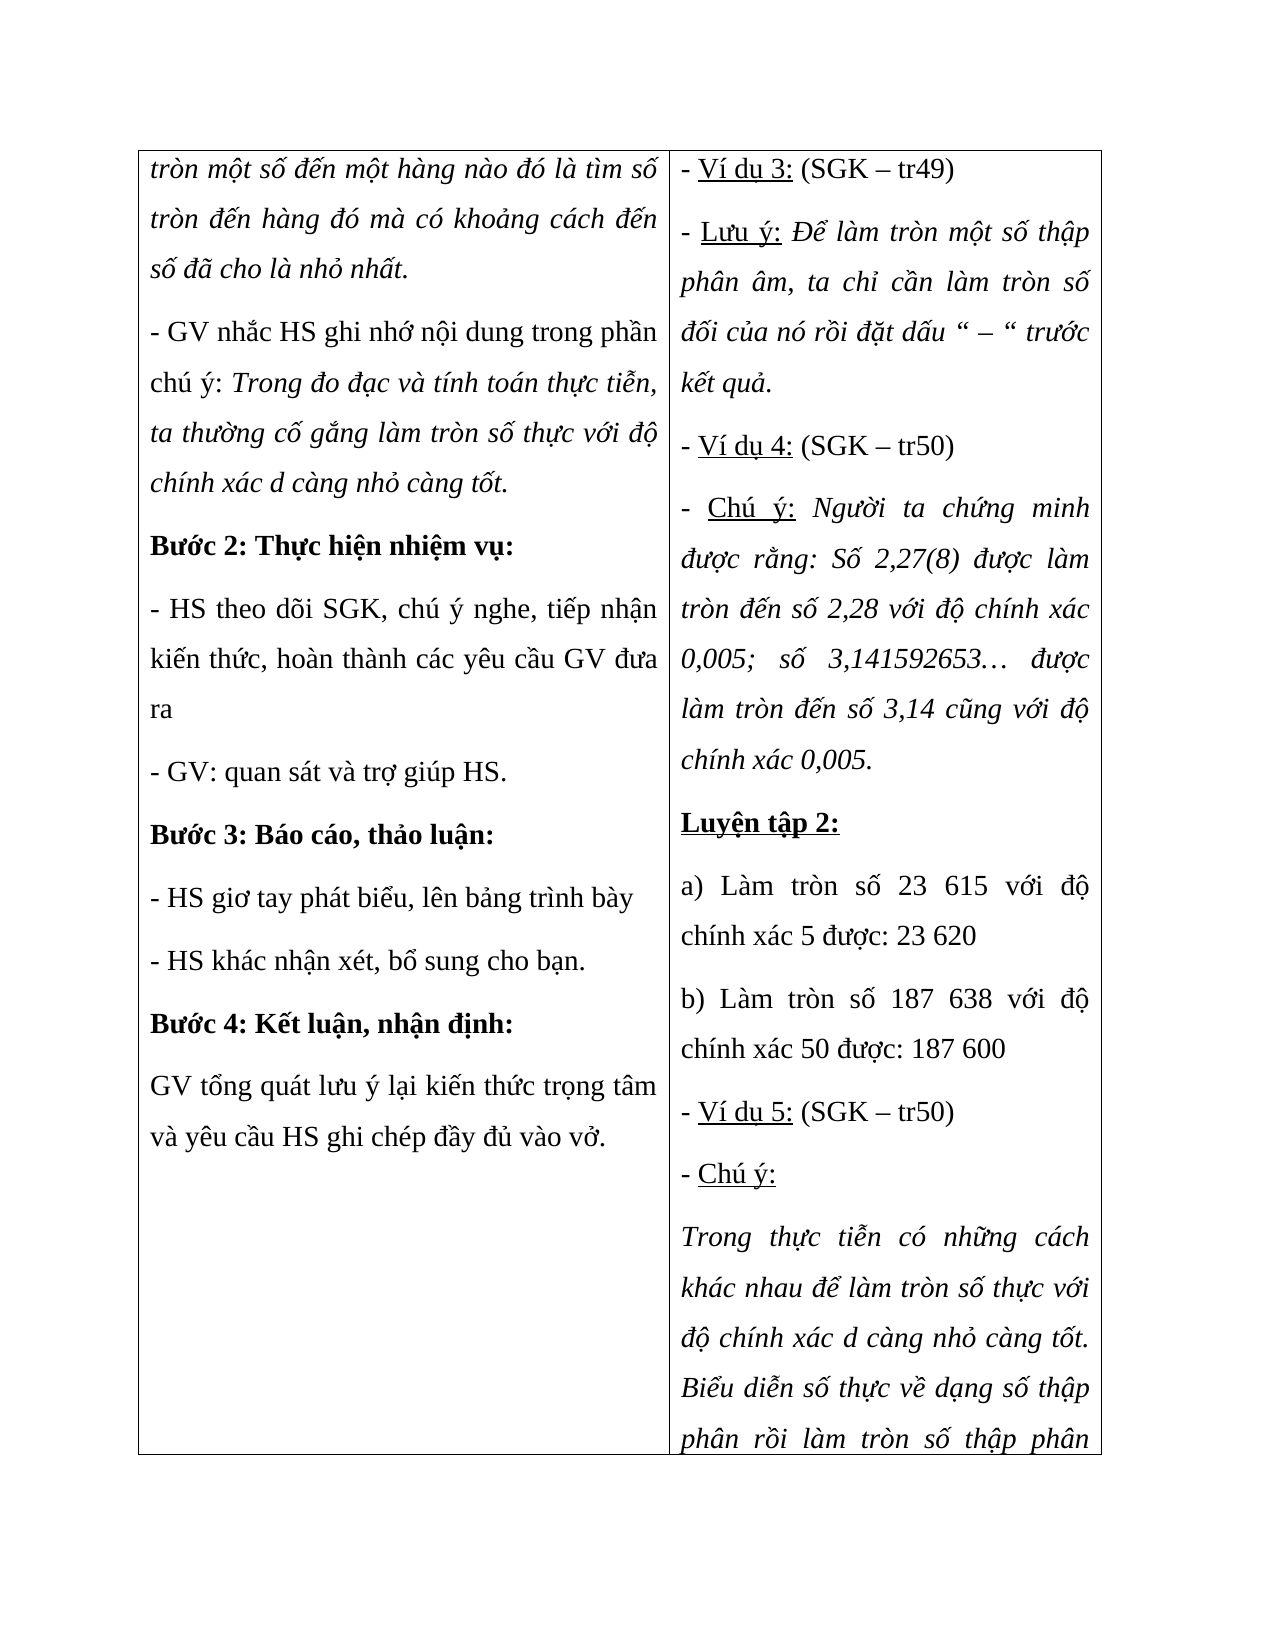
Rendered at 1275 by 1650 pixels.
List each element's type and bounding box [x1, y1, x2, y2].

table_cell [139, 151, 669, 1454]
table_cell [670, 151, 1101, 1454]
